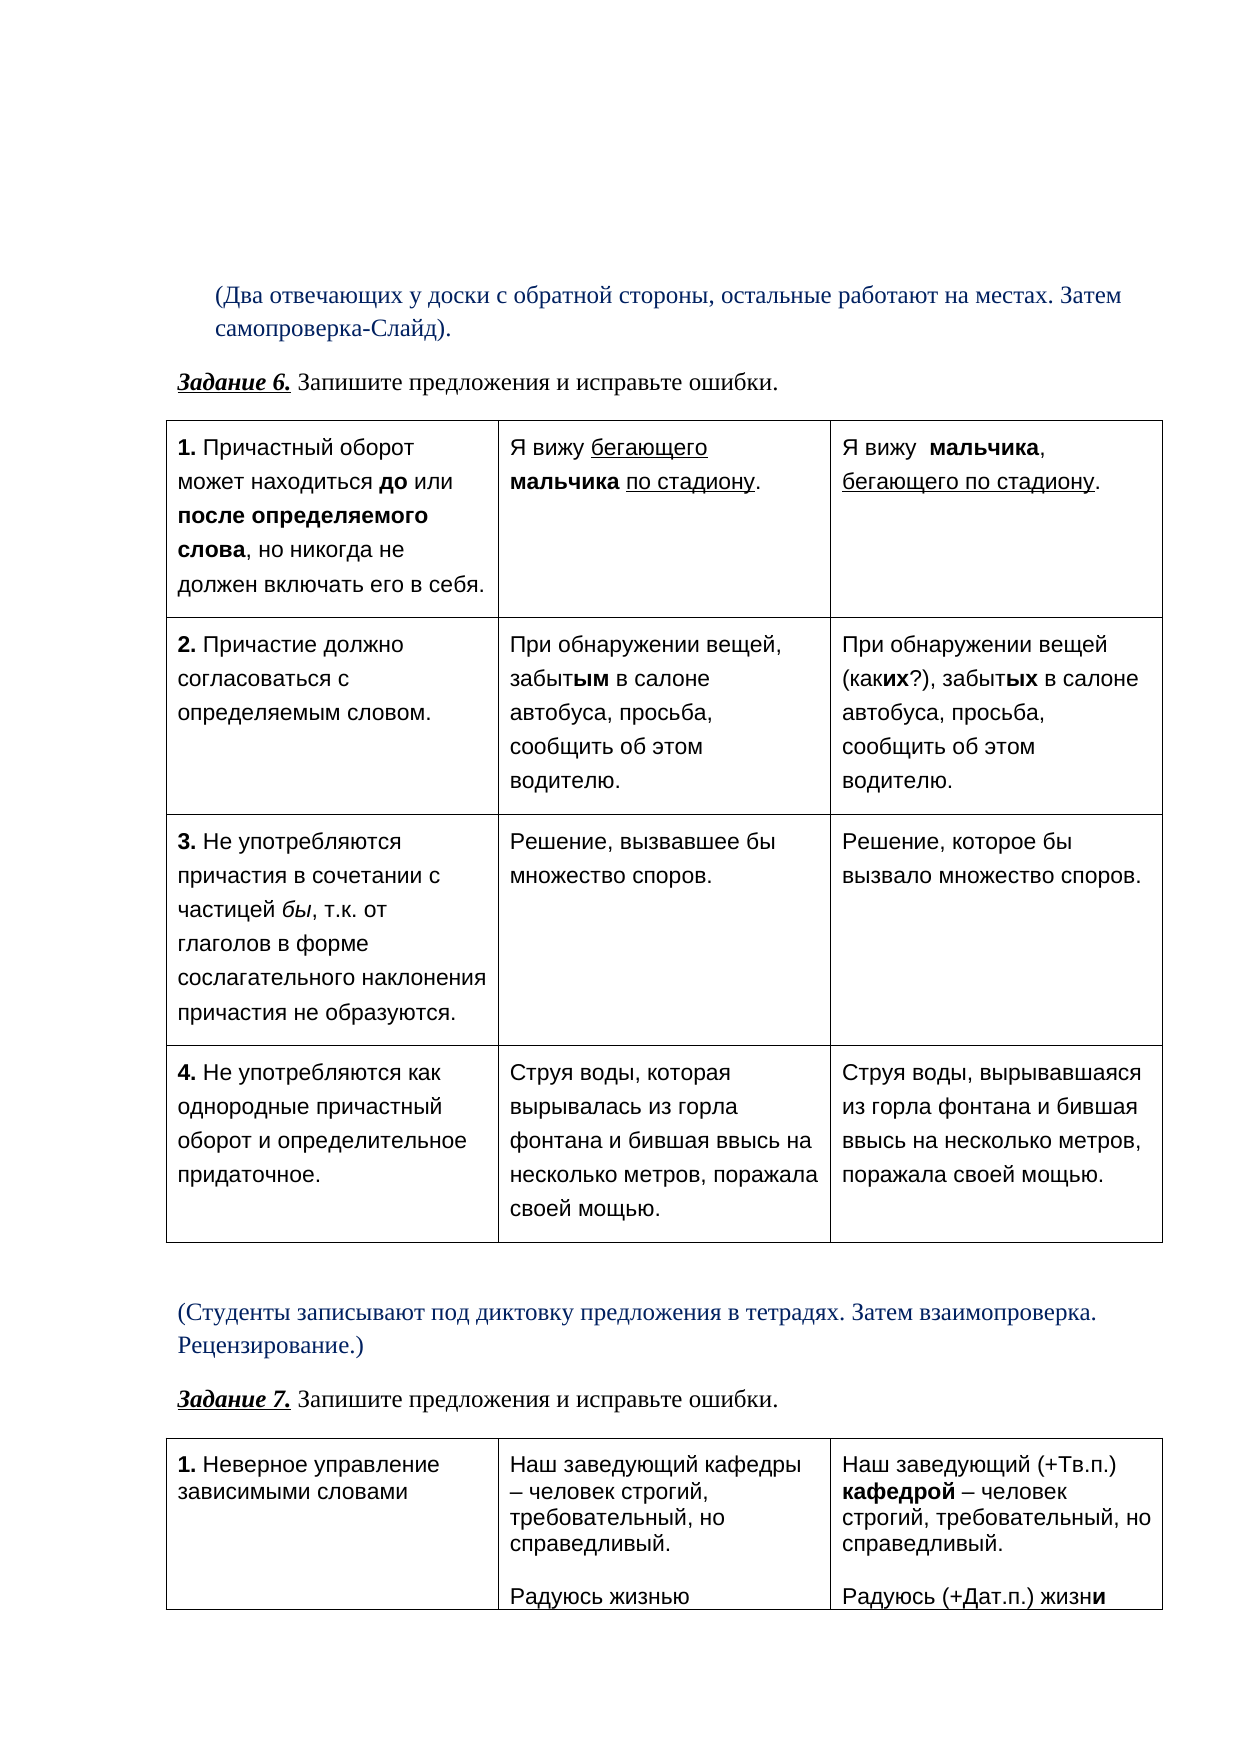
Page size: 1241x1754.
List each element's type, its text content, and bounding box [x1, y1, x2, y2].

table_cell Струя воды, которая вырывалась из горла фонтана и бившая ввысь на несколько метров, поражала своей мощью. [499, 1046, 830, 1242]
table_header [499, 1439, 830, 1609]
table_header 1. Причастный оборот может находиться до или после определяемого слова, но никогда не должен включать его в себя. [167, 421, 498, 617]
table_cell При обнаружении вещей, забытым в салоне автобуса, просьба, сообщить об этом водителю. [499, 618, 830, 814]
text (Студенты записывают под диктовку предложения в тетрадях. Затем взаимопроверка. Рецензирование.) [177, 1297, 1152, 1359]
table_cell Решение, вызвавшее бы множество споров. [499, 815, 830, 1045]
table_cell Решение, которое бы вызвало множество споров. [831, 815, 1162, 1045]
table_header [167, 1439, 498, 1609]
text Задание 6. Запишите предложения и исправьте ошибки. [177, 367, 1152, 395]
text (Два отвечающих у доски с обратной стороны, остальные работают на местах. Затем самопроверка-Слайд). [215, 280, 1152, 341]
table_cell 2. Причастие должно согласоваться с определяемым словом. [167, 618, 498, 814]
table_cell Струя воды, вырывавшаяся из горла фонтана и бившая ввысь на несколько метров, поражала своей мощью. [831, 1046, 1162, 1242]
table_cell При обнаружении вещей (каких?), забытых в салоне автобуса, просьба, сообщить об этом водителю. [831, 618, 1162, 814]
table_header Я вижу мальчика, бегающего по стадиону. [831, 421, 1162, 617]
table_header Я вижу бегающего мальчика по стадиону. [499, 421, 830, 617]
table_cell 4. Не употребляются как однородные причастный оборот и определительное придаточное. [167, 1046, 498, 1242]
table_cell 3. Не употребляются причастия в сочетании с частицей бы, т.к. от глаголов в форме сослагательного наклонения причастия не образуются. [167, 815, 498, 1045]
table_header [831, 1439, 1162, 1609]
text Задание 7. Запишите предложения и исправьте ошибки. [177, 1384, 1152, 1413]
